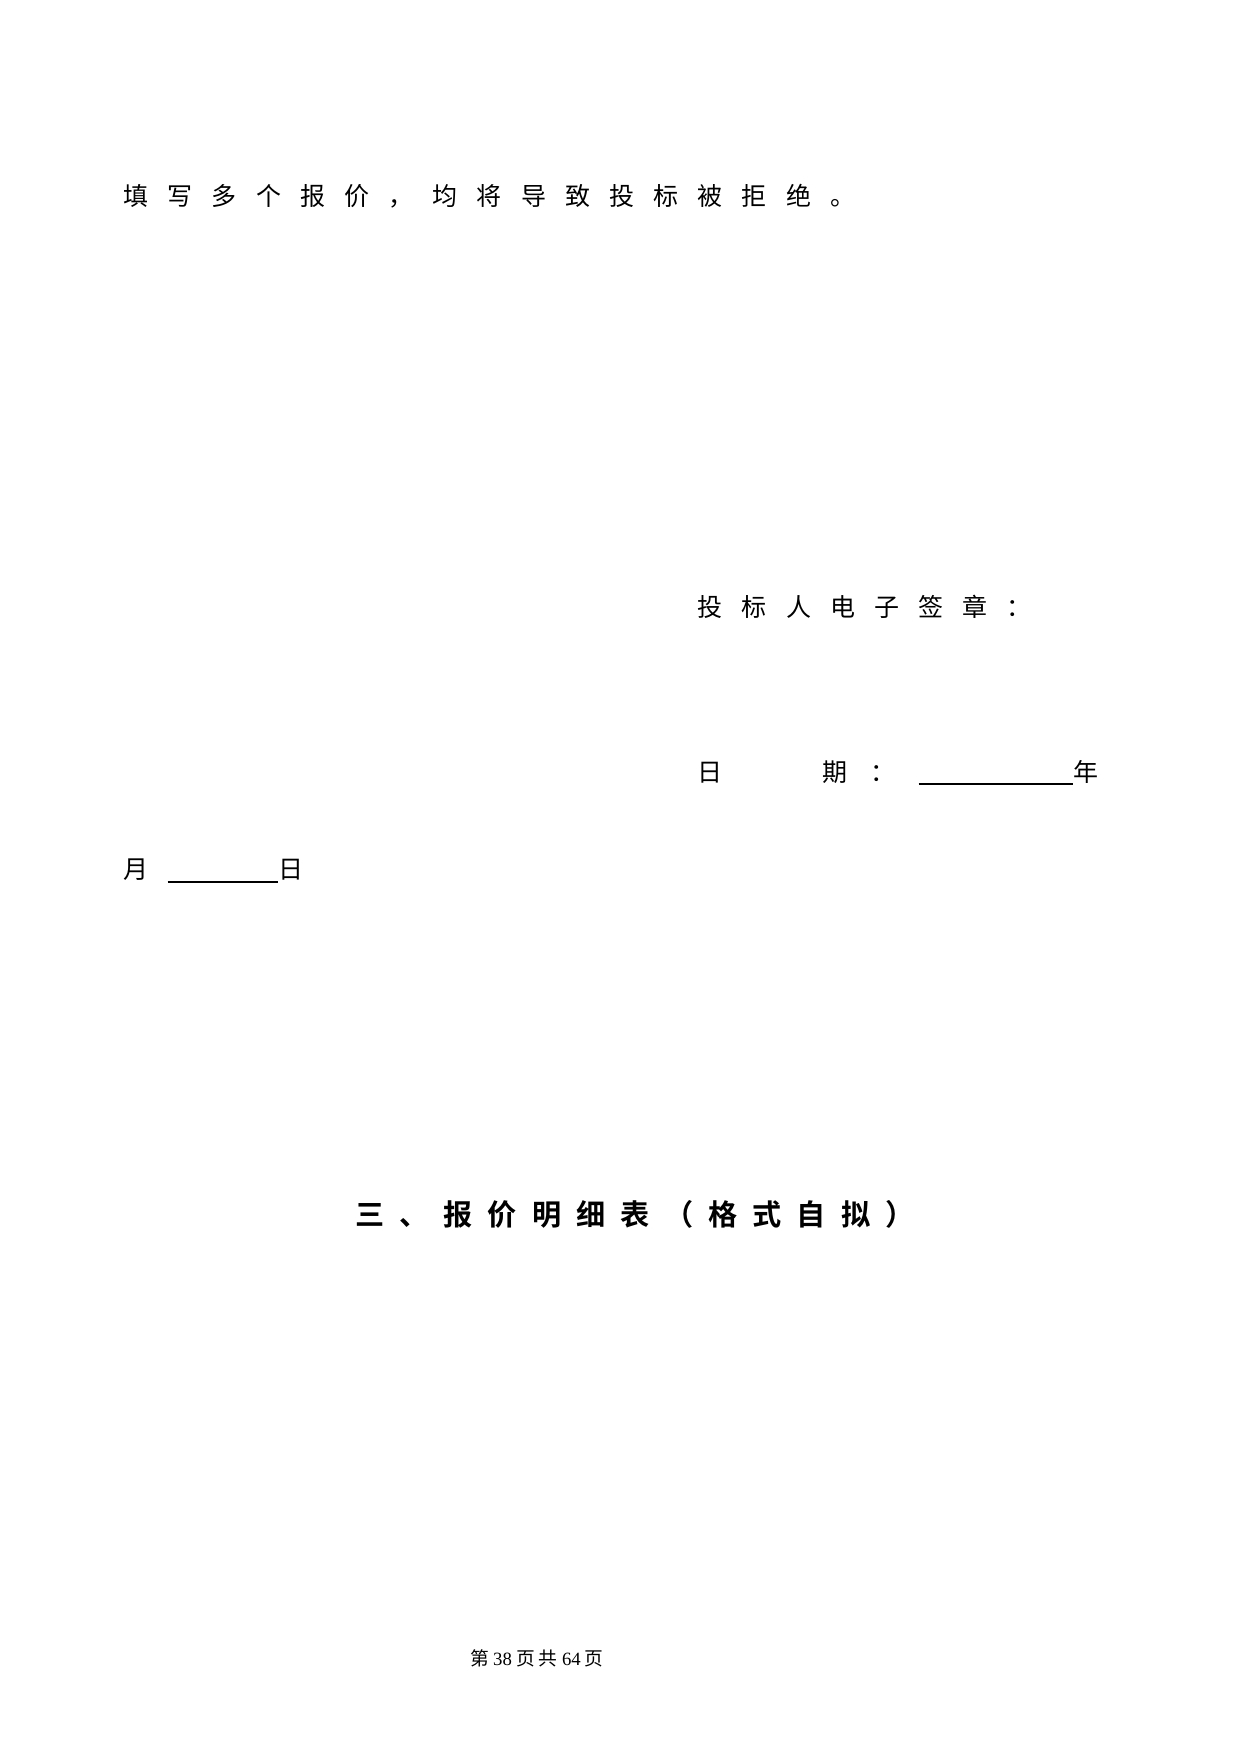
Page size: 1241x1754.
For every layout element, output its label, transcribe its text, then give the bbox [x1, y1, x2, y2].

text 日 期： 年 月 日 [123, 738, 1117, 901]
text 投标人电子签章： [123, 573, 1117, 638]
text 三、报价明细表（格式自拟） [123, 1180, 1117, 1245]
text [123, 162, 1117, 227]
